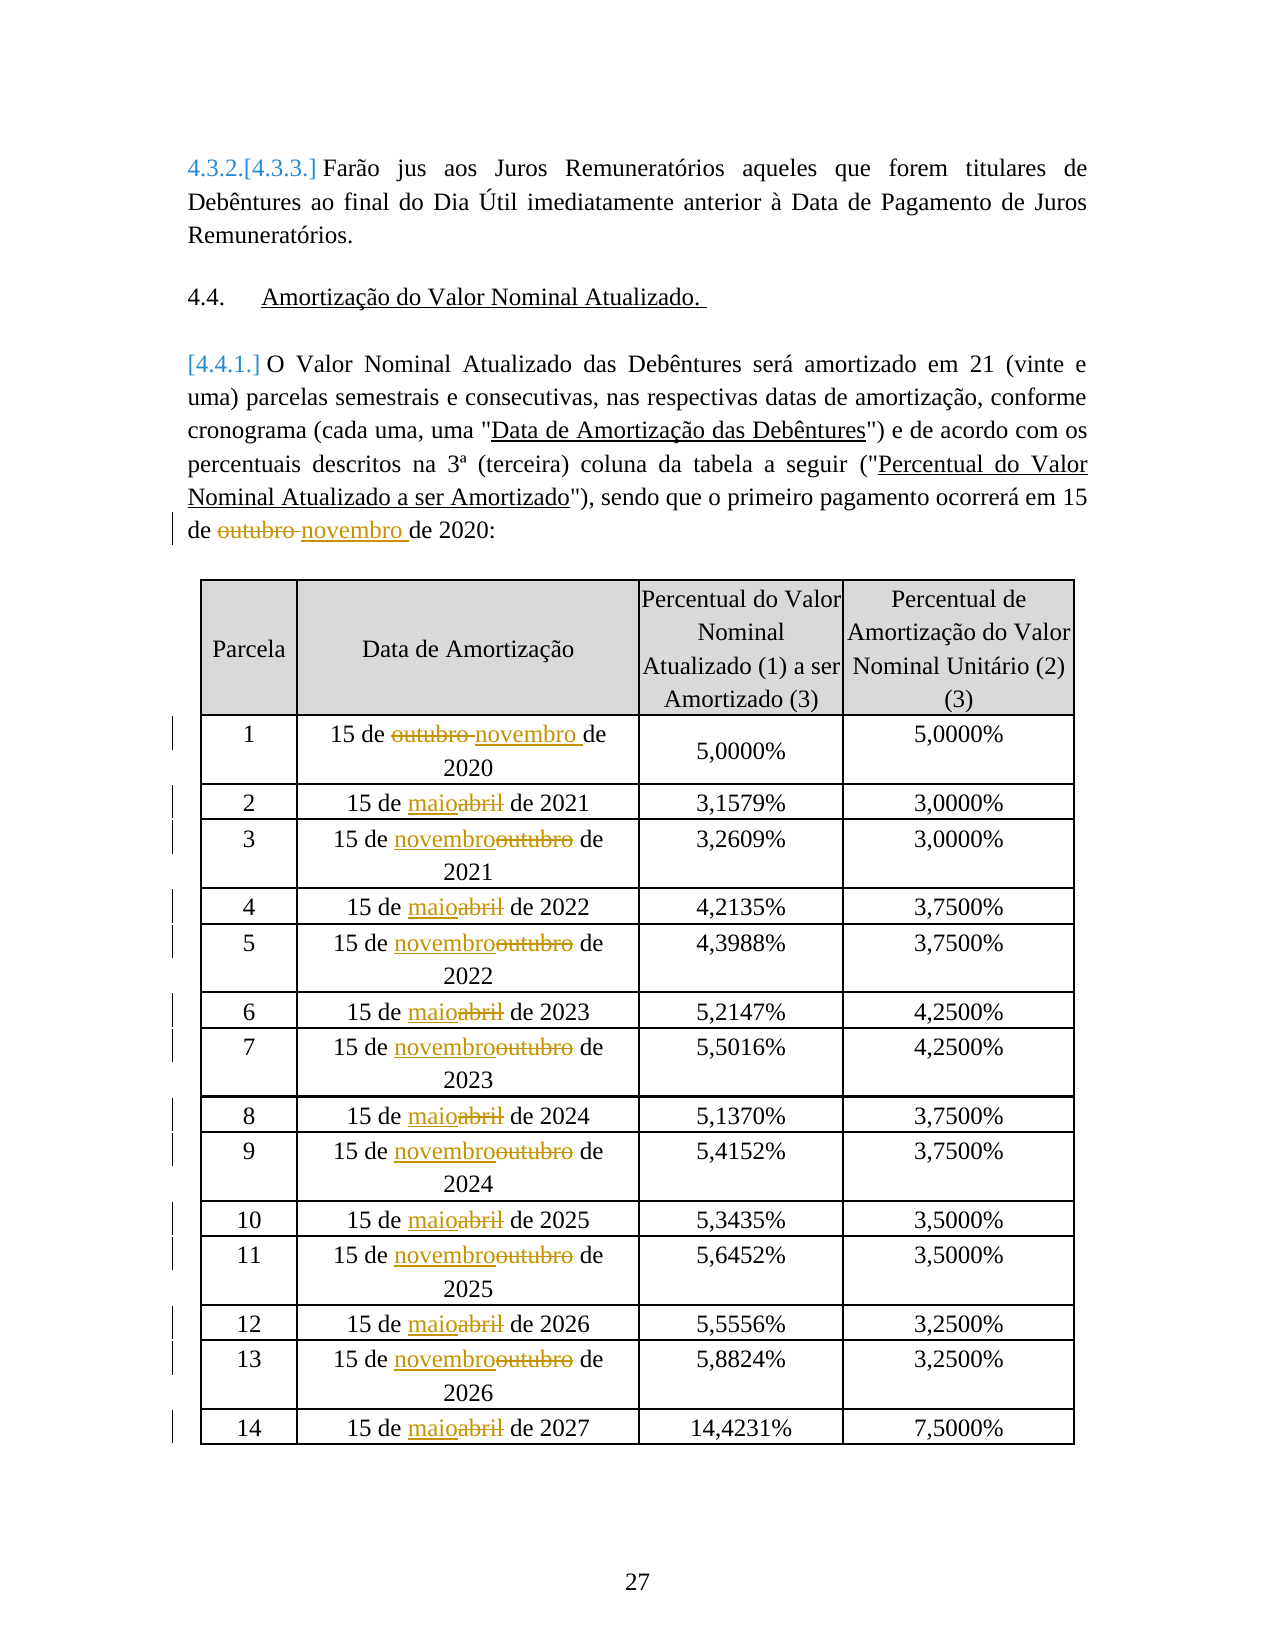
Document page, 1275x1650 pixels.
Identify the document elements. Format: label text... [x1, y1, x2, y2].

table_cell 15 de de 2022 [298, 925, 638, 991]
table_cell 15 de de 2023 [298, 993, 638, 1027]
table_cell 3,0000% [844, 820, 1073, 887]
table_cell 13 [202, 1341, 296, 1408]
subtitle Amortização do Valor Nominal Atualizado. [187, 279, 1088, 312]
table_cell 5,5016% [640, 1029, 842, 1095]
table_cell 4,2500% [844, 1029, 1073, 1095]
table_cell 4,2135% [640, 889, 842, 922]
table_cell 12 [202, 1306, 296, 1339]
table_header Parcela [202, 581, 296, 714]
table_cell 7 [202, 1029, 296, 1095]
table_cell 2 [202, 785, 296, 818]
table_cell 5,3435% [640, 1202, 842, 1235]
table_cell 1 [202, 716, 296, 783]
table_cell 3,1579% [640, 785, 842, 818]
table_cell 3,7500% [844, 925, 1073, 991]
table_header Data de Amortização [298, 581, 638, 714]
subtitle O Valor Nominal Atualizado das Debêntures será amortizado em 21 (vinte e uma) parcelas semestrais e consecutivas, nas respectivas datas de amortização, conforme cronograma (cada uma, uma "Data de Amortização das Debêntures") e de acordo com os percentuais descritos na 3ª (terceira) coluna da tabela a seguir ("Percentual do Valor Nominal Atualizado a ser Amortizado"), sendo que o primeiro pagamento ocorrerá em 15 de de 2020: [187, 345, 1088, 545]
table_cell 4,3988% [640, 925, 842, 991]
table_cell 7,5000% [844, 1410, 1073, 1443]
table_cell 15 de de 2023 [298, 1029, 638, 1095]
table_cell 15 de de 2020 [298, 716, 638, 783]
subtitle Farão jus aos Juros Remuneratórios aqueles que forem titulares de Debêntures ao final do Dia Útil imediatamente anterior à Data de Pagamento de Juros Remuneratórios. [187, 150, 1088, 250]
table_cell 15 de de 2026 [298, 1306, 638, 1339]
table_cell 3,2500% [844, 1341, 1073, 1408]
table_cell 5,1370% [640, 1098, 842, 1131]
table_cell 6 [202, 993, 296, 1027]
table_cell 3,7500% [844, 889, 1073, 922]
table_cell 5,5556% [640, 1306, 842, 1339]
table_cell 9 [202, 1133, 296, 1199]
table_cell 4,2500% [844, 993, 1073, 1027]
table_cell 5,0000% [844, 716, 1073, 783]
table_cell 5,6452% [640, 1237, 842, 1304]
table_cell 3,7500% [844, 1133, 1073, 1199]
table_cell 15 de de 2021 [298, 820, 638, 887]
table_cell 3,5000% [844, 1237, 1073, 1304]
table_cell 15 de de 2021 [298, 785, 638, 818]
table_cell 15 de de 2027 [298, 1410, 638, 1443]
table_cell 3,7500% [844, 1098, 1073, 1131]
table_cell 3,2609% [640, 820, 842, 887]
table_cell 14,4231% [640, 1410, 842, 1443]
table_header Percentual do Valor Nominal Atualizado (1) a ser Amortizado (3) [640, 581, 842, 714]
table_cell 11 [202, 1237, 296, 1304]
table_cell 14 [202, 1410, 296, 1443]
table_cell 15 de de 2022 [298, 889, 638, 922]
table_cell 15 de de 2026 [298, 1341, 638, 1408]
table_cell 3,5000% [844, 1202, 1073, 1235]
table_cell 3,0000% [844, 785, 1073, 818]
table_cell 8 [202, 1098, 296, 1131]
table_cell 15 de de 2025 [298, 1202, 638, 1235]
table_cell 5,0000% [640, 716, 842, 783]
table_cell 5,2147% [640, 993, 842, 1027]
table_cell 15 de de 2025 [298, 1237, 638, 1304]
table_cell 5,8824% [640, 1341, 842, 1408]
table_cell 3,2500% [844, 1306, 1073, 1339]
table_cell 15 de de 2024 [298, 1133, 638, 1199]
table_cell 15 de de 2024 [298, 1098, 638, 1131]
table_header Percentual de Amortização do Valor Nominal Unitário (2) (3) [844, 581, 1073, 714]
table_cell 4 [202, 889, 296, 922]
table_cell 3 [202, 820, 296, 887]
table_cell 5 [202, 925, 296, 991]
table_cell 10 [202, 1202, 296, 1235]
table_cell 5,4152% [640, 1133, 842, 1199]
